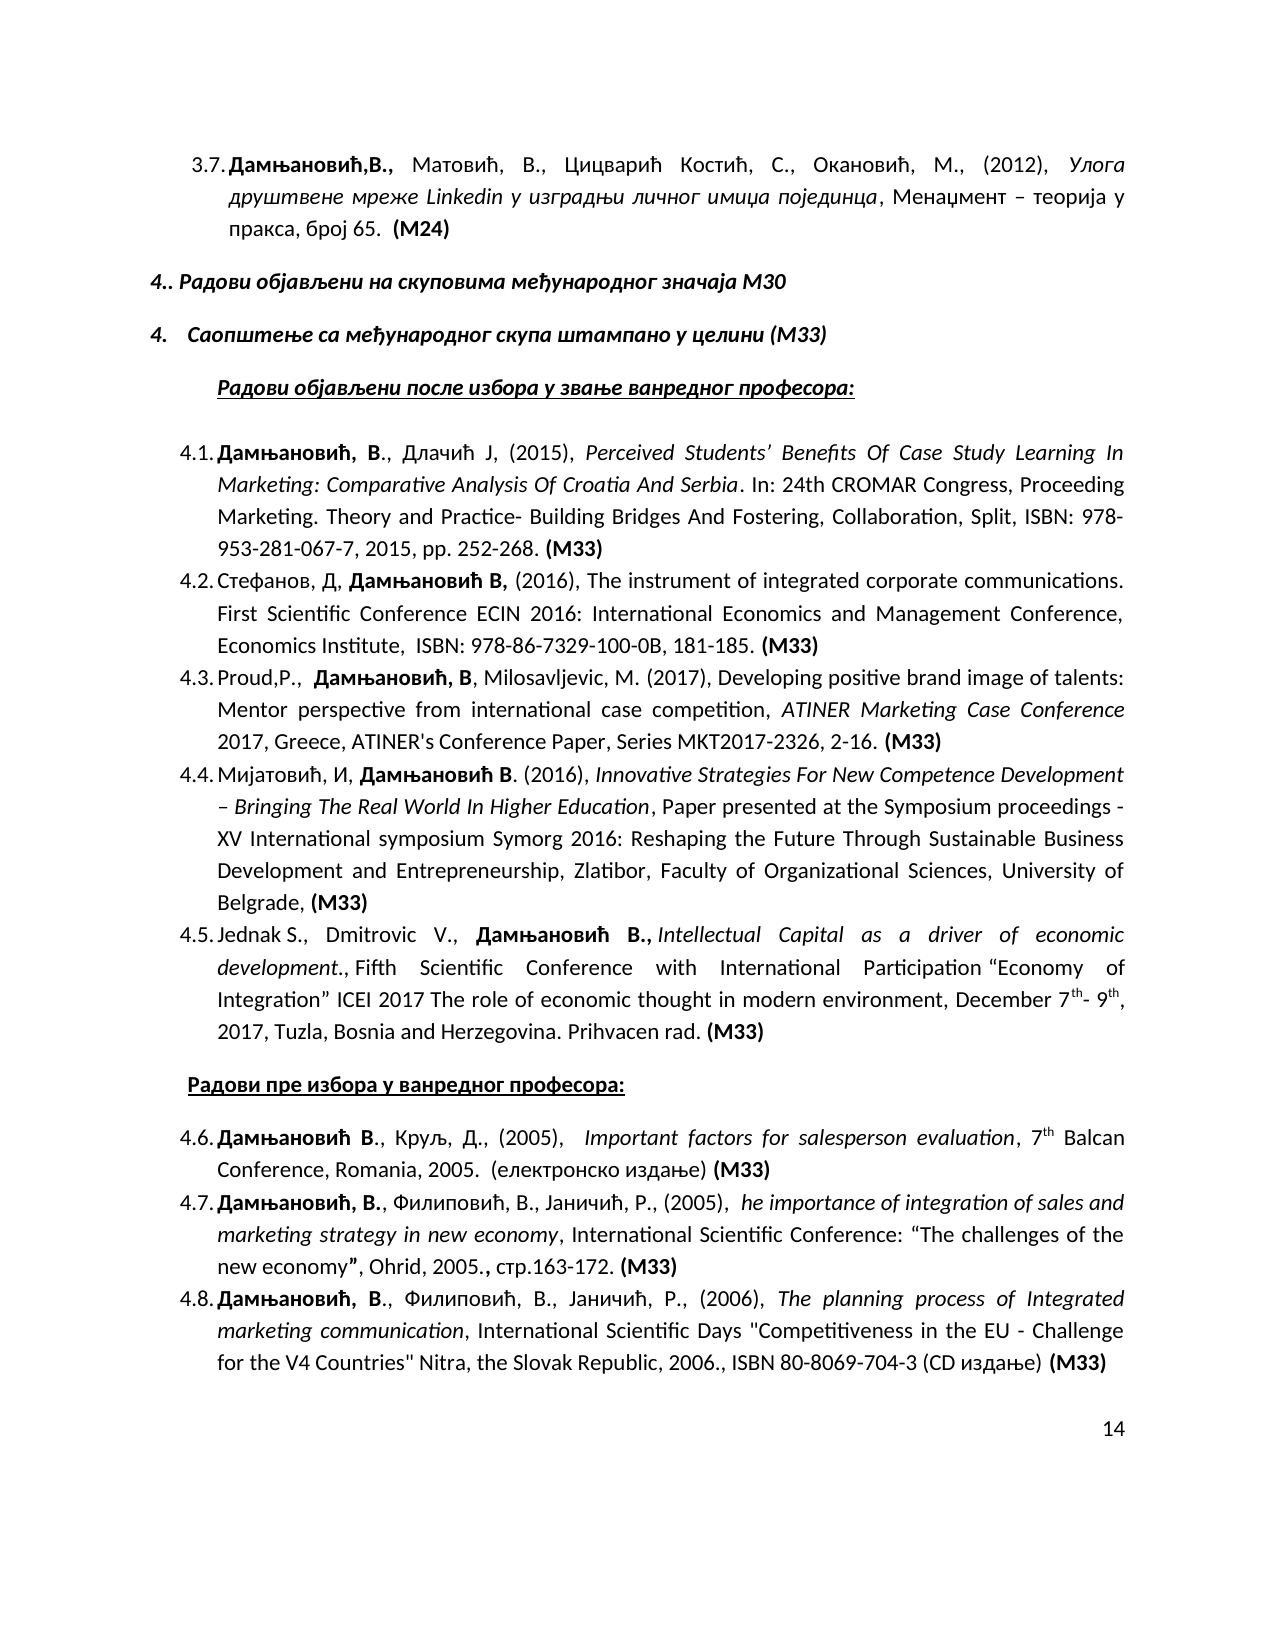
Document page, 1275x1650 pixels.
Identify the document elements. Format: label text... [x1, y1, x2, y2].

list Саопштење са међународног скупа штампано у целини (М33) [150, 320, 1125, 348]
list Дамњановић В., Круљ, Д., (2005), Important factors for salesperson evaluation, 7th Balcan Conference, Romania, 2005. (електронско издање) (M33) [179, 1123, 1125, 1183]
list Стефанов, Д, Дамњановић В, (2016), The instrument of integrated corporate communications. First Scientific Conference ECIN 2016: International Economics and Management Conference, Economics Institute, ISBN: 978-86-7329-100-0B, 181-185. (M33) [179, 567, 1125, 659]
text Радови пре избора у ванредног професора: [187, 1070, 1125, 1098]
list Дамњановић, В., Филиповић, В., Јаничић, Р., (2006), The planning process of Integrated marketing communication, International Scientific Days "Competitiveness in the EU - Challenge for the V4 Countries" Nitra, the Slovak Republic, 2006., ISBN 80-8069-704-3 (CD издање) (M33) [179, 1284, 1125, 1377]
list Дамњановић,В., Матовић, В., Цицварић Костић, С., Окановић, М., (2012), Улога друштвене мреже Linkedin у изградњи личног имиџа појединца, Менаџмент – теорија у пракса, број 65. (М24) [191, 150, 1125, 242]
text 4.. Радови објављени на скуповима међународног значаја М30 [150, 267, 1125, 295]
list Дамњановић, В., Филиповић, В., Јаничић, Р., (2005), he importance of integration of sales and marketing strategy in new economy, International Scientific Conference: “The challenges of the new economy”, Ohrid, 2005., стр.163-172. (M33) [179, 1188, 1125, 1280]
list Jednak S., Dmitrovic V., Дамњановић В., Intellectual Capital as a driver of economic development., Fifth Scientific Conference with International Participation “Economy of Integration” ICEI 2017 Тhe role of economic thought in modern environment, December 7th- 9th, 2017, Tuzla, Bosnia and Herzegovina. Prihvacen rad. (M33) [179, 921, 1125, 1045]
list Мијатовић, И, Дамњановић В. (2016), Innovative Strategies For New Competence Development – Bringing The Real World In Higher Education, Paper presented at the Symposium proceedings - XV International symposium Symorg 2016: Reshaping the Future Through Sustainable Business Development and Entrepreneurship, Zlatibor, Faculty of Organizational Sciences, University of Belgrade, (M33) [179, 760, 1125, 916]
list Proud,P., Дамњановић, В, Milosavljevic, M. (2017), Developing positive brand image of talents: Mentor perspective from international case competition, ATINER Marketing Case Conference 2017, Greece, ATINER's Conference Paper, Series MKT2017-2326, 2-16. (M33) [179, 663, 1125, 756]
list Дамњановић, В., Длачић Ј, (2015), Perceived Students’ Benefits Of Case Study Learning In Marketing: Comparative Analysis Of Croatia And Serbia. In: 24th CROMAR Congress, Proceeding Marketing. Theory and Practice- Building Bridges And Fostering, Collaboration, Split, ISBN: 978-953-281-067-7, 2015, pp. 252-268. (M33) [179, 438, 1125, 562]
list Радови објављени после избора у звање ванредног професора: [217, 373, 1125, 401]
